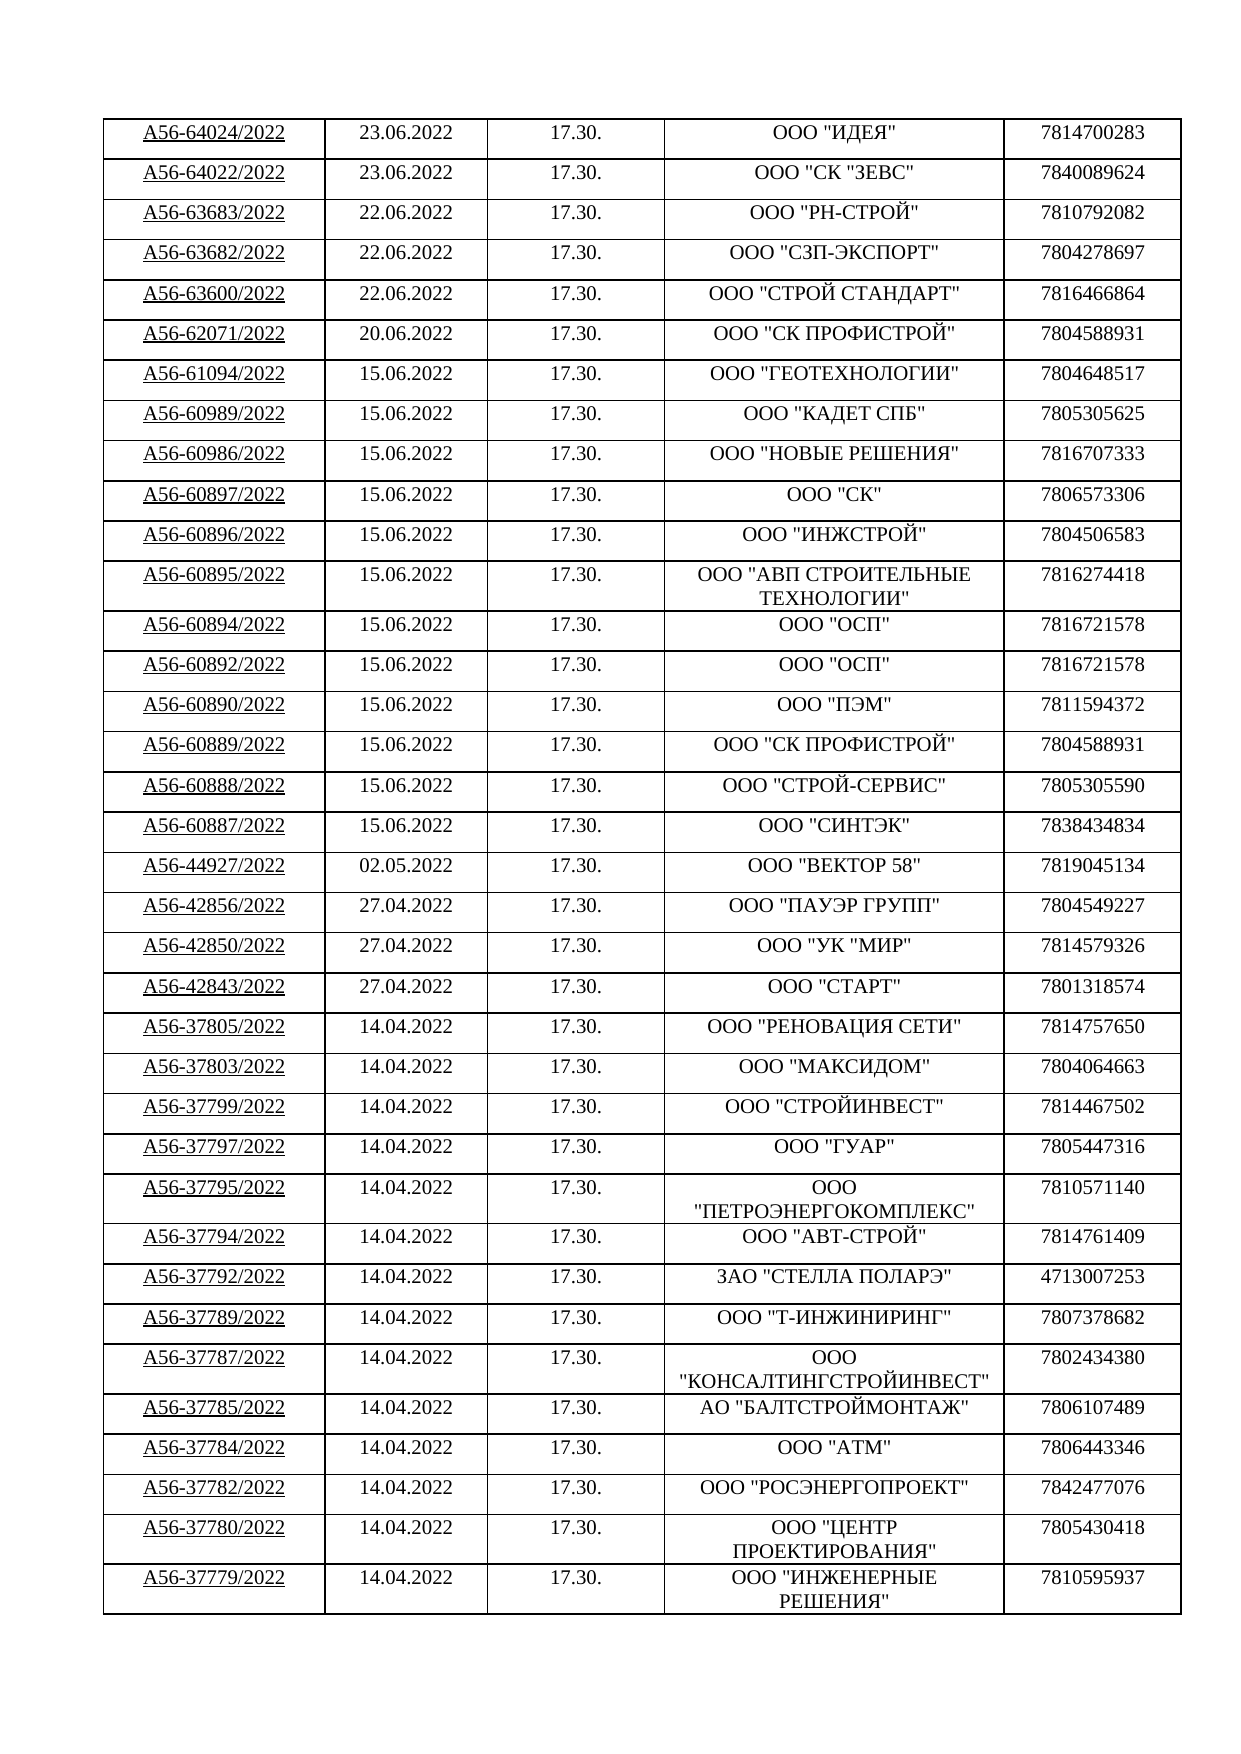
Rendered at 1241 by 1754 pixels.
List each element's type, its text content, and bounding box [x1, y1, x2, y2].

table_cell А56-60989/2022 [104, 401, 324, 440]
table_cell 4713007253 [1005, 1265, 1180, 1303]
table_cell 17.30. [488, 1265, 664, 1303]
table_cell 7816274418 [1005, 562, 1180, 610]
table_cell А56-60896/2022 [104, 522, 324, 560]
table_cell А56-37789/2022 [104, 1305, 324, 1343]
table_cell 20.06.2022 [326, 321, 487, 359]
table_cell ООО "РЕНОВАЦИЯ СЕТИ" [665, 1014, 1003, 1052]
table_cell 17.30. [488, 1175, 664, 1223]
table_cell ООО "ИДЕЯ" [665, 120, 1003, 158]
table_cell 14.04.2022 [326, 1224, 487, 1263]
table_cell А56-42856/2022 [104, 893, 324, 932]
table_cell 14.04.2022 [326, 1305, 487, 1343]
table_cell ООО "УК "МИР" [665, 933, 1003, 972]
table_cell 7810571140 [1005, 1175, 1180, 1223]
table_cell 17.30. [488, 1435, 664, 1473]
table_cell 17.30. [488, 974, 664, 1012]
table_cell ООО "СК ПРОФИСТРОЙ" [665, 732, 1003, 771]
table_cell АО "БАЛТСТРОЙМОНТАЖ" [665, 1395, 1003, 1433]
table_cell 7814579326 [1005, 933, 1180, 972]
table_cell 14.04.2022 [326, 1475, 487, 1514]
table_cell 23.06.2022 [326, 120, 487, 158]
table_cell 17.30. [488, 240, 664, 279]
table_cell ООО "ГУАР" [665, 1135, 1003, 1173]
table_cell ООО "КОНСАЛТИНГСТРОЙИНВЕСТ" [665, 1345, 1003, 1393]
table_cell ООО "ИНЖСТРОЙ" [665, 522, 1003, 560]
table_cell 22.06.2022 [326, 240, 487, 279]
table_cell 17.30. [488, 1515, 664, 1563]
table_cell А56-37785/2022 [104, 1395, 324, 1433]
table_cell 17.30. [488, 1565, 664, 1613]
table_cell 7807378682 [1005, 1305, 1180, 1343]
table_cell 7802434380 [1005, 1345, 1180, 1393]
table_cell 7806573306 [1005, 482, 1180, 520]
table_cell 17.30. [488, 1305, 664, 1343]
table_cell 17.30. [488, 482, 664, 520]
table_cell 14.04.2022 [326, 1175, 487, 1223]
table_cell 7816721578 [1005, 652, 1180, 691]
table_cell А56-37782/2022 [104, 1475, 324, 1514]
table_cell ООО "ВЕКТОР 58" [665, 853, 1003, 892]
table_cell 7804278697 [1005, 240, 1180, 279]
table_cell 17.30. [488, 1224, 664, 1263]
table_cell ООО "ПЕТРОЭНЕРГОКОМПЛЕКС" [665, 1175, 1003, 1223]
table_cell А56-60888/2022 [104, 773, 324, 811]
table_cell А56-60887/2022 [104, 813, 324, 851]
table_cell 15.06.2022 [326, 732, 487, 771]
table_cell А56-60897/2022 [104, 482, 324, 520]
table_cell А56-37780/2022 [104, 1515, 324, 1563]
table_cell 15.06.2022 [326, 612, 487, 650]
table_cell 7805447316 [1005, 1135, 1180, 1173]
table_cell 17.30. [488, 652, 664, 691]
table_cell 17.30. [488, 893, 664, 932]
table_cell 15.06.2022 [326, 562, 487, 610]
table_cell 7804648517 [1005, 361, 1180, 399]
table_cell 17.30. [488, 441, 664, 480]
table_cell 7805305625 [1005, 401, 1180, 440]
table_cell ООО "ИНЖЕНЕРНЫЕ РЕШЕНИЯ" [665, 1565, 1003, 1613]
table_cell ООО "ПЭМ" [665, 692, 1003, 731]
table_cell А56-63600/2022 [104, 281, 324, 319]
table_cell ООО "СТАРТ" [665, 974, 1003, 1012]
table_cell А56-61094/2022 [104, 361, 324, 399]
table_cell 27.04.2022 [326, 933, 487, 972]
table_cell 17.30. [488, 562, 664, 610]
table_cell 7804588931 [1005, 732, 1180, 771]
table_cell 7842477076 [1005, 1475, 1180, 1514]
table_cell 7814757650 [1005, 1014, 1180, 1052]
table_cell А56-60986/2022 [104, 441, 324, 480]
table_cell 14.04.2022 [326, 1515, 487, 1563]
table_cell 17.30. [488, 1395, 664, 1433]
table_cell А56-60890/2022 [104, 692, 324, 731]
table_cell 14.04.2022 [326, 1135, 487, 1173]
table_cell 17.30. [488, 1475, 664, 1514]
table_cell 17.30. [488, 1094, 664, 1133]
table_cell 7804549227 [1005, 893, 1180, 932]
table_cell 7816466864 [1005, 281, 1180, 319]
table_cell ООО "СК ПРОФИСТРОЙ" [665, 321, 1003, 359]
table_cell А56-60895/2022 [104, 562, 324, 610]
table_cell 15.06.2022 [326, 652, 487, 691]
table_cell ООО "АТМ" [665, 1435, 1003, 1473]
table_cell 15.06.2022 [326, 441, 487, 480]
table_cell 15.06.2022 [326, 522, 487, 560]
table_cell 17.30. [488, 813, 664, 851]
table_cell 7806443346 [1005, 1435, 1180, 1473]
table_cell 14.04.2022 [326, 1265, 487, 1303]
table_cell 7816707333 [1005, 441, 1180, 480]
table_cell 17.30. [488, 853, 664, 892]
table_cell А56-42850/2022 [104, 933, 324, 972]
table_cell 17.30. [488, 612, 664, 650]
table_cell ООО "КАДЕТ СПБ" [665, 401, 1003, 440]
table_cell 15.06.2022 [326, 813, 487, 851]
table_cell ООО "ПАУЭР ГРУПП" [665, 893, 1003, 932]
table_cell ООО "РН-СТРОЙ" [665, 200, 1003, 239]
table_cell 7814761409 [1005, 1224, 1180, 1263]
table_cell ЗАО "СТЕЛЛА ПОЛАРЭ" [665, 1265, 1003, 1303]
table_cell ООО "МАКСИДОМ" [665, 1054, 1003, 1093]
table_cell ООО "НОВЫЕ РЕШЕНИЯ" [665, 441, 1003, 480]
table_cell 15.06.2022 [326, 401, 487, 440]
table_cell 7806107489 [1005, 1395, 1180, 1433]
table_cell А56-37794/2022 [104, 1224, 324, 1263]
table_cell ООО "Т-ИНЖИНИРИНГ" [665, 1305, 1003, 1343]
table_cell А56-42843/2022 [104, 974, 324, 1012]
table_cell 7816721578 [1005, 612, 1180, 650]
table_cell 7805430418 [1005, 1515, 1180, 1563]
table_cell А56-64022/2022 [104, 160, 324, 198]
table_cell ООО "АВТ-СТРОЙ" [665, 1224, 1003, 1263]
table_cell А56-37805/2022 [104, 1014, 324, 1052]
table_cell 7810792082 [1005, 200, 1180, 239]
table_cell 27.04.2022 [326, 974, 487, 1012]
table_cell 14.04.2022 [326, 1014, 487, 1052]
table_cell 7840089624 [1005, 160, 1180, 198]
table_cell 14.04.2022 [326, 1054, 487, 1093]
table_cell ООО "ЦЕНТР ПРОЕКТИРОВАНИЯ" [665, 1515, 1003, 1563]
table_cell 7804064663 [1005, 1054, 1180, 1093]
table_cell 17.30. [488, 1014, 664, 1052]
table_cell 7814700283 [1005, 120, 1180, 158]
table_cell А56-60892/2022 [104, 652, 324, 691]
table_cell 22.06.2022 [326, 200, 487, 239]
table_cell ООО "ГЕОТЕХНОЛОГИИ" [665, 361, 1003, 399]
table_cell 7810595937 [1005, 1565, 1180, 1613]
table_cell ООО "СТРОЙ СТАНДАРТ" [665, 281, 1003, 319]
table_cell 17.30. [488, 361, 664, 399]
table_cell ООО "СК" [665, 482, 1003, 520]
table_cell 14.04.2022 [326, 1094, 487, 1133]
table_cell 7838434834 [1005, 813, 1180, 851]
table_cell 17.30. [488, 281, 664, 319]
table_cell 17.30. [488, 1135, 664, 1173]
table_cell 22.06.2022 [326, 281, 487, 319]
table_cell А56-37792/2022 [104, 1265, 324, 1303]
table_cell 17.30. [488, 933, 664, 972]
table_cell А56-37779/2022 [104, 1565, 324, 1613]
table_cell А56-44927/2022 [104, 853, 324, 892]
table_cell ООО "СИНТЭК" [665, 813, 1003, 851]
table_cell А56-37787/2022 [104, 1345, 324, 1393]
table_cell 14.04.2022 [326, 1395, 487, 1433]
table_cell ООО "СК "ЗЕВС" [665, 160, 1003, 198]
table_cell ООО "СЗП-ЭКСПОРТ" [665, 240, 1003, 279]
table_cell 7811594372 [1005, 692, 1180, 731]
table_cell А56-37797/2022 [104, 1135, 324, 1173]
table_cell А56-37795/2022 [104, 1175, 324, 1223]
table_cell 17.30. [488, 321, 664, 359]
table_cell А56-63682/2022 [104, 240, 324, 279]
table_cell 14.04.2022 [326, 1565, 487, 1613]
table_cell 23.06.2022 [326, 160, 487, 198]
table_cell А56-37784/2022 [104, 1435, 324, 1473]
table_cell 14.04.2022 [326, 1435, 487, 1473]
table_cell 7819045134 [1005, 853, 1180, 892]
table_cell 15.06.2022 [326, 773, 487, 811]
table_cell ООО "СТРОЙ-СЕРВИС" [665, 773, 1003, 811]
table_cell 02.05.2022 [326, 853, 487, 892]
table_cell 17.30. [488, 732, 664, 771]
table_cell 15.06.2022 [326, 482, 487, 520]
table_cell 7814467502 [1005, 1094, 1180, 1133]
table_cell 17.30. [488, 160, 664, 198]
table_cell ООО "АВП СТРОИТЕЛЬНЫЕ ТЕХНОЛОГИИ" [665, 562, 1003, 610]
table_cell ООО "РОСЭНЕРГОПРОЕКТ" [665, 1475, 1003, 1514]
table_cell А56-37803/2022 [104, 1054, 324, 1093]
table_cell А56-64024/2022 [104, 120, 324, 158]
table_cell 17.30. [488, 522, 664, 560]
table_cell 17.30. [488, 1054, 664, 1093]
table_cell 27.04.2022 [326, 893, 487, 932]
table_cell 17.30. [488, 120, 664, 158]
table_cell ООО "ОСП" [665, 612, 1003, 650]
table_cell 15.06.2022 [326, 692, 487, 731]
table_cell 15.06.2022 [326, 361, 487, 399]
table_cell 7804506583 [1005, 522, 1180, 560]
table_cell 14.04.2022 [326, 1345, 487, 1393]
table_cell 17.30. [488, 692, 664, 731]
table_cell А56-37799/2022 [104, 1094, 324, 1133]
table_cell 7805305590 [1005, 773, 1180, 811]
table_cell 17.30. [488, 773, 664, 811]
table_cell А56-60894/2022 [104, 612, 324, 650]
table_cell ООО "ОСП" [665, 652, 1003, 691]
table_cell 17.30. [488, 401, 664, 440]
table_cell А56-62071/2022 [104, 321, 324, 359]
table_cell А56-60889/2022 [104, 732, 324, 771]
table_cell А56-63683/2022 [104, 200, 324, 239]
table_cell 7804588931 [1005, 321, 1180, 359]
table_cell 17.30. [488, 1345, 664, 1393]
table_cell 17.30. [488, 200, 664, 239]
table_cell ООО "СТРОЙИНВЕСТ" [665, 1094, 1003, 1133]
table_cell 7801318574 [1005, 974, 1180, 1012]
